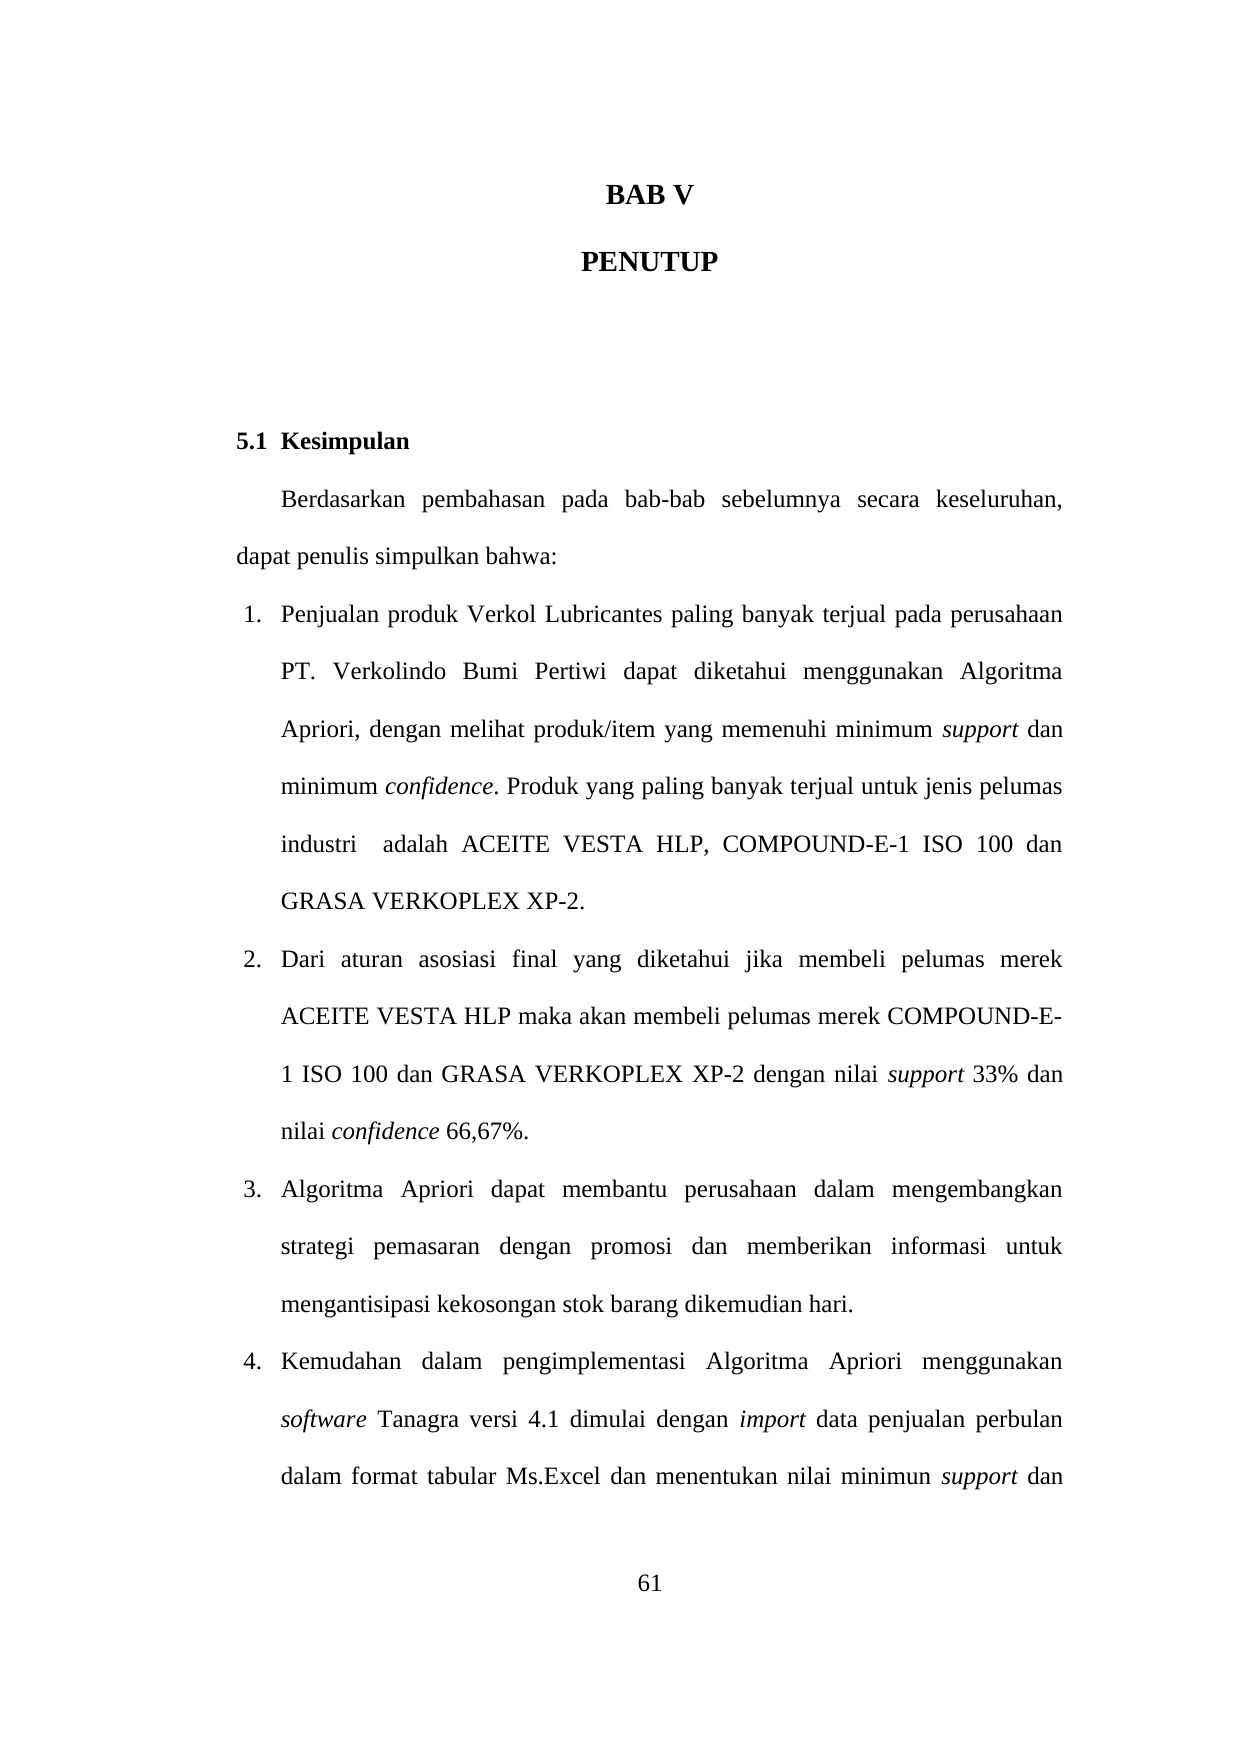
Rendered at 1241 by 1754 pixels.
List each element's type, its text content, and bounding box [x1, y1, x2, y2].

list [243, 1346, 1063, 1490]
text BAB V [236, 177, 1063, 211]
list Kesimpulan [236, 426, 1063, 455]
list Algoritma Apriori dapat membantu perusahaan dalam mengembangkan strategi pemasaran dengan promosi dan memberikan informasi untuk mengantisipasi kekosongan stok barang dikemudian hari. [243, 1174, 1063, 1318]
text PENUTUP [236, 244, 1063, 278]
list Penjualan produk Verkol Lubricantes paling banyak terjual pada perusahaan PT. Verkolindo Bumi Pertiwi dapat diketahui menggunakan Algoritma Apriori, dengan melihat produk/item yang memenuhi minimum support dan minimum confidence. Produk yang paling banyak terjual untuk jenis pelumas industri adalah ACEITE VESTA HLP, COMPOUND-E-1 ISO 100 dan GRASA VERKOPLEX XP-2. [243, 599, 1063, 915]
text Berdasarkan pembahasan pada bab-bab sebelumnya secara keseluruhan, dapat penulis simpulkan bahwa: [236, 484, 1063, 570]
list Dari aturan asosiasi final yang diketahui jika membeli pelumas merek ACEITE VESTA HLP maka akan membeli pelumas merek COMPOUND-E-1 ISO 100 dan GRASA VERKOPLEX XP-2 dengan nilai support 33% dan nilai confidence 66,67%. [243, 944, 1063, 1145]
